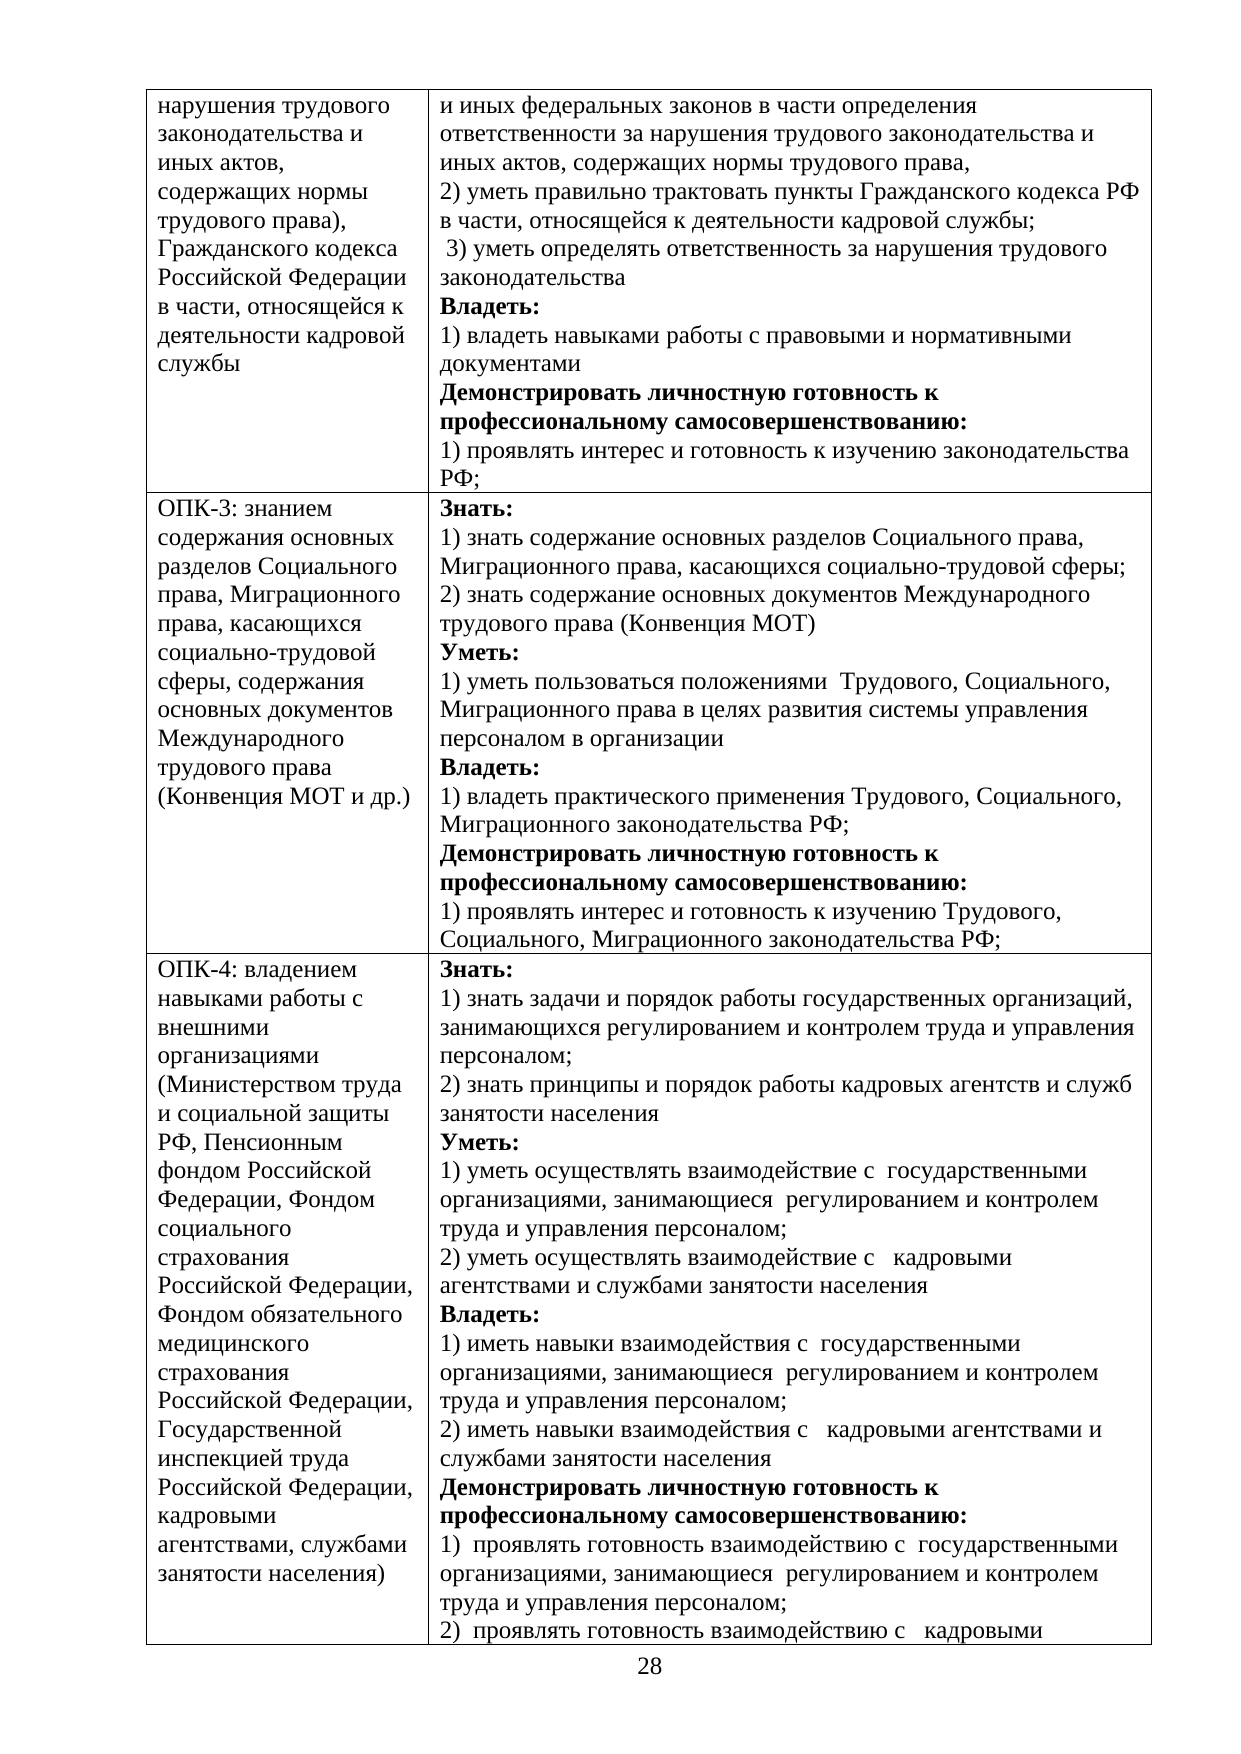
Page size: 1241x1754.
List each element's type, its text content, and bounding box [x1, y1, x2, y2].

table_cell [429, 90, 1151, 492]
table_cell Знать: 1) знать содержание основных разделов Социального права, Миграционного права, касающихся социально-трудовой сферы; 2) знать содержание основных документов Международного трудового права (Конвенция МОТ) Уметь: 1) уметь пользоваться положениями Трудового, Социального, Миграционного права в целях развития системы управления персоналом в организации Владеть: 1) владеть практического применения Трудового, Социального, Миграционного законодательства РФ; Демонстрировать личностную готовность к профессиональному самосовершенствованию: 1) проявлять интерес и готовность к изучению Трудового, Социального, Миграционного законодательства РФ; [429, 493, 1151, 953]
table_cell ОПК-3: знанием содержания основных разделов Социального права, Миграционного права, касающихся социально-трудовой сферы, содержания основных документов Международного трудового права (Конвенция МОТ и др.) [147, 493, 428, 953]
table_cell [147, 90, 428, 492]
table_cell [147, 954, 428, 1644]
